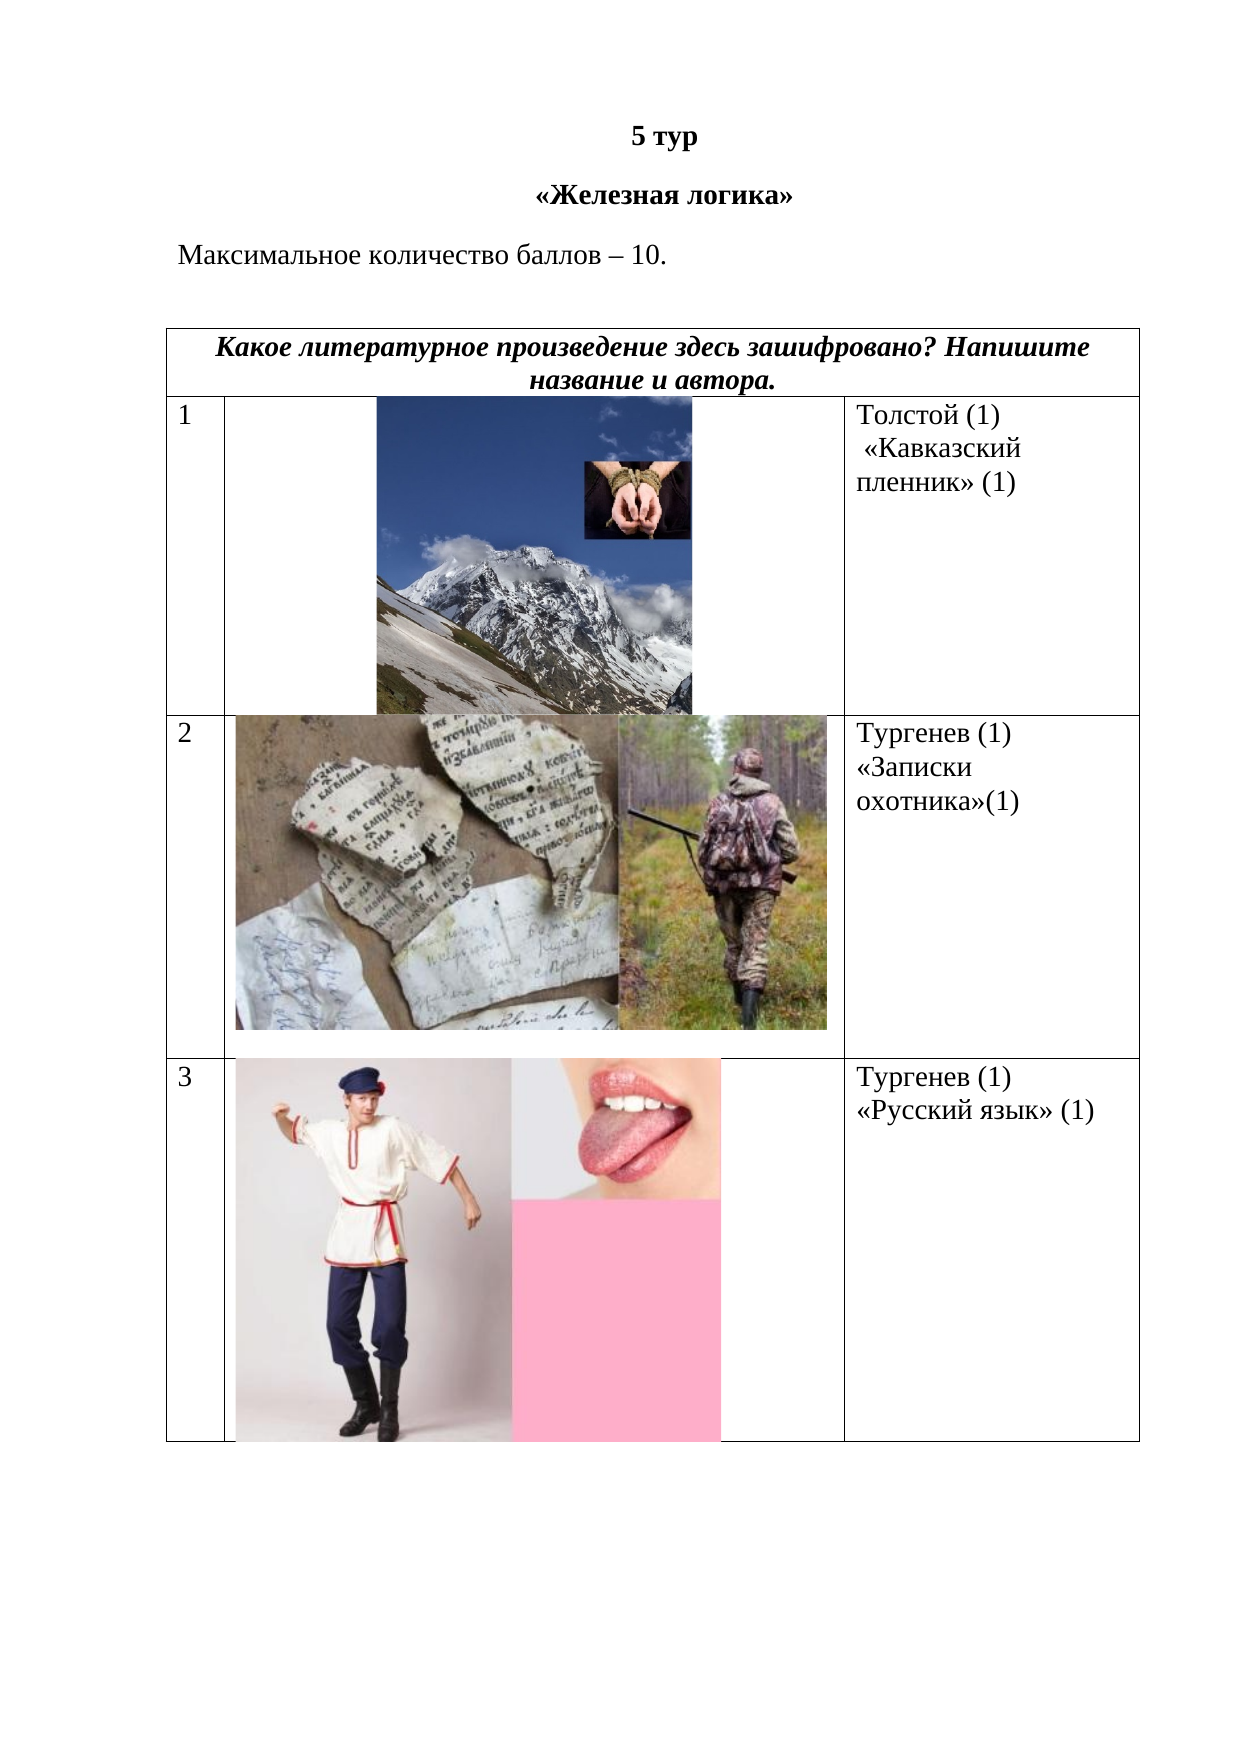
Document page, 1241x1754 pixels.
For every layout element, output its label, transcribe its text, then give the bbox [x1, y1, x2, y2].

text «Железная логика» [177, 177, 1152, 211]
table_cell Тургенев (1) «Записки охотника»(1) [845, 716, 1139, 1058]
picture [235, 1058, 722, 1442]
picture [235, 396, 827, 1030]
table_cell Толстой (1) «Кавказский пленник» (1) [845, 397, 1139, 714]
table_cell [225, 716, 844, 1058]
table_cell Тургенев (1) «Русский язык» (1) [845, 1059, 1139, 1441]
table_cell 2 [167, 716, 224, 1058]
table_cell [693, 397, 844, 714]
text Максимальное количество баллов – 10. [177, 237, 1152, 303]
table_cell [722, 1059, 844, 1441]
table_header Какое литературное произведение здесь зашифровано? Напишите название и автора. [167, 329, 1139, 396]
table_cell [225, 1059, 235, 1441]
text 5 тур [177, 118, 1152, 152]
table_cell 1 [167, 397, 224, 714]
table_cell 3 [167, 1059, 224, 1441]
table_cell [225, 397, 376, 714]
